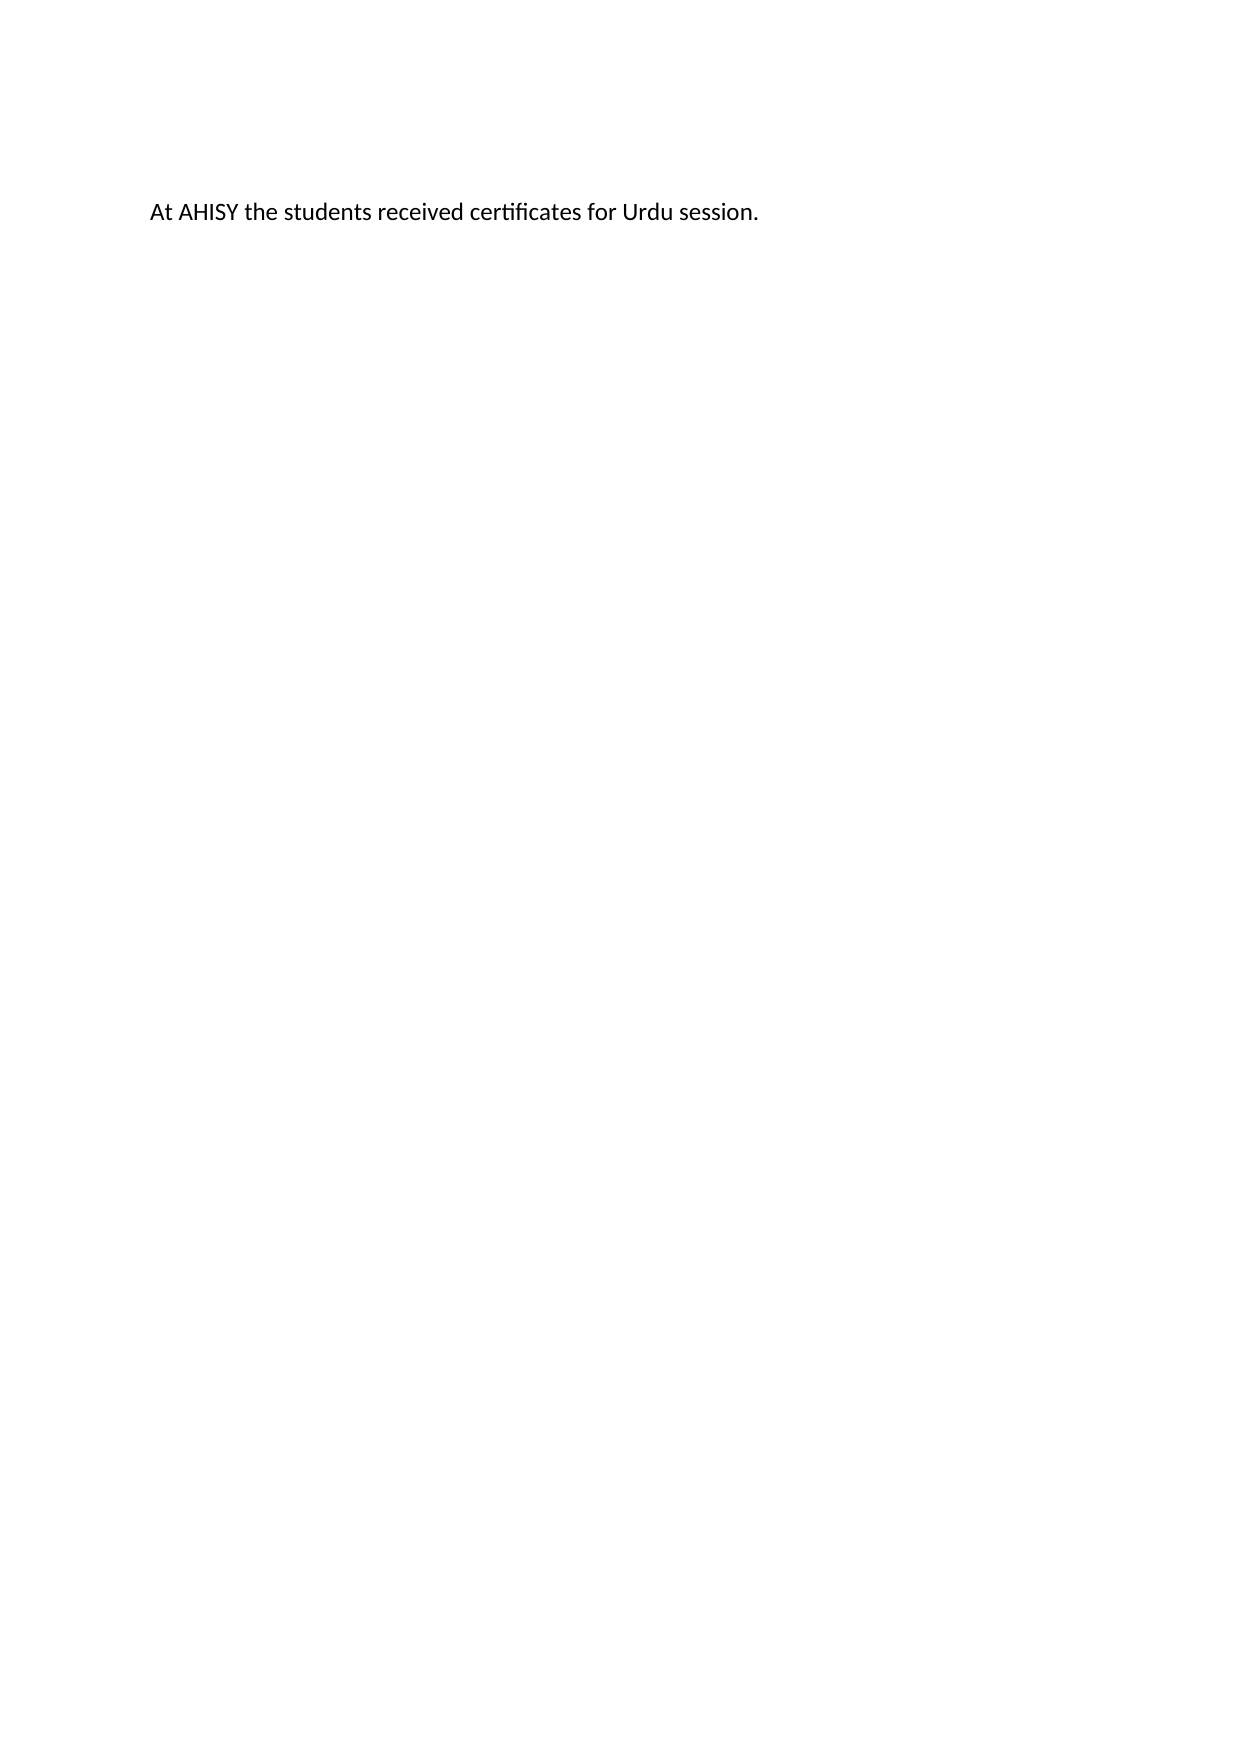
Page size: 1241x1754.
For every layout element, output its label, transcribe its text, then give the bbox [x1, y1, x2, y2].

text At AHISY the students received certificates for Urdu session. [150, 196, 1090, 226]
